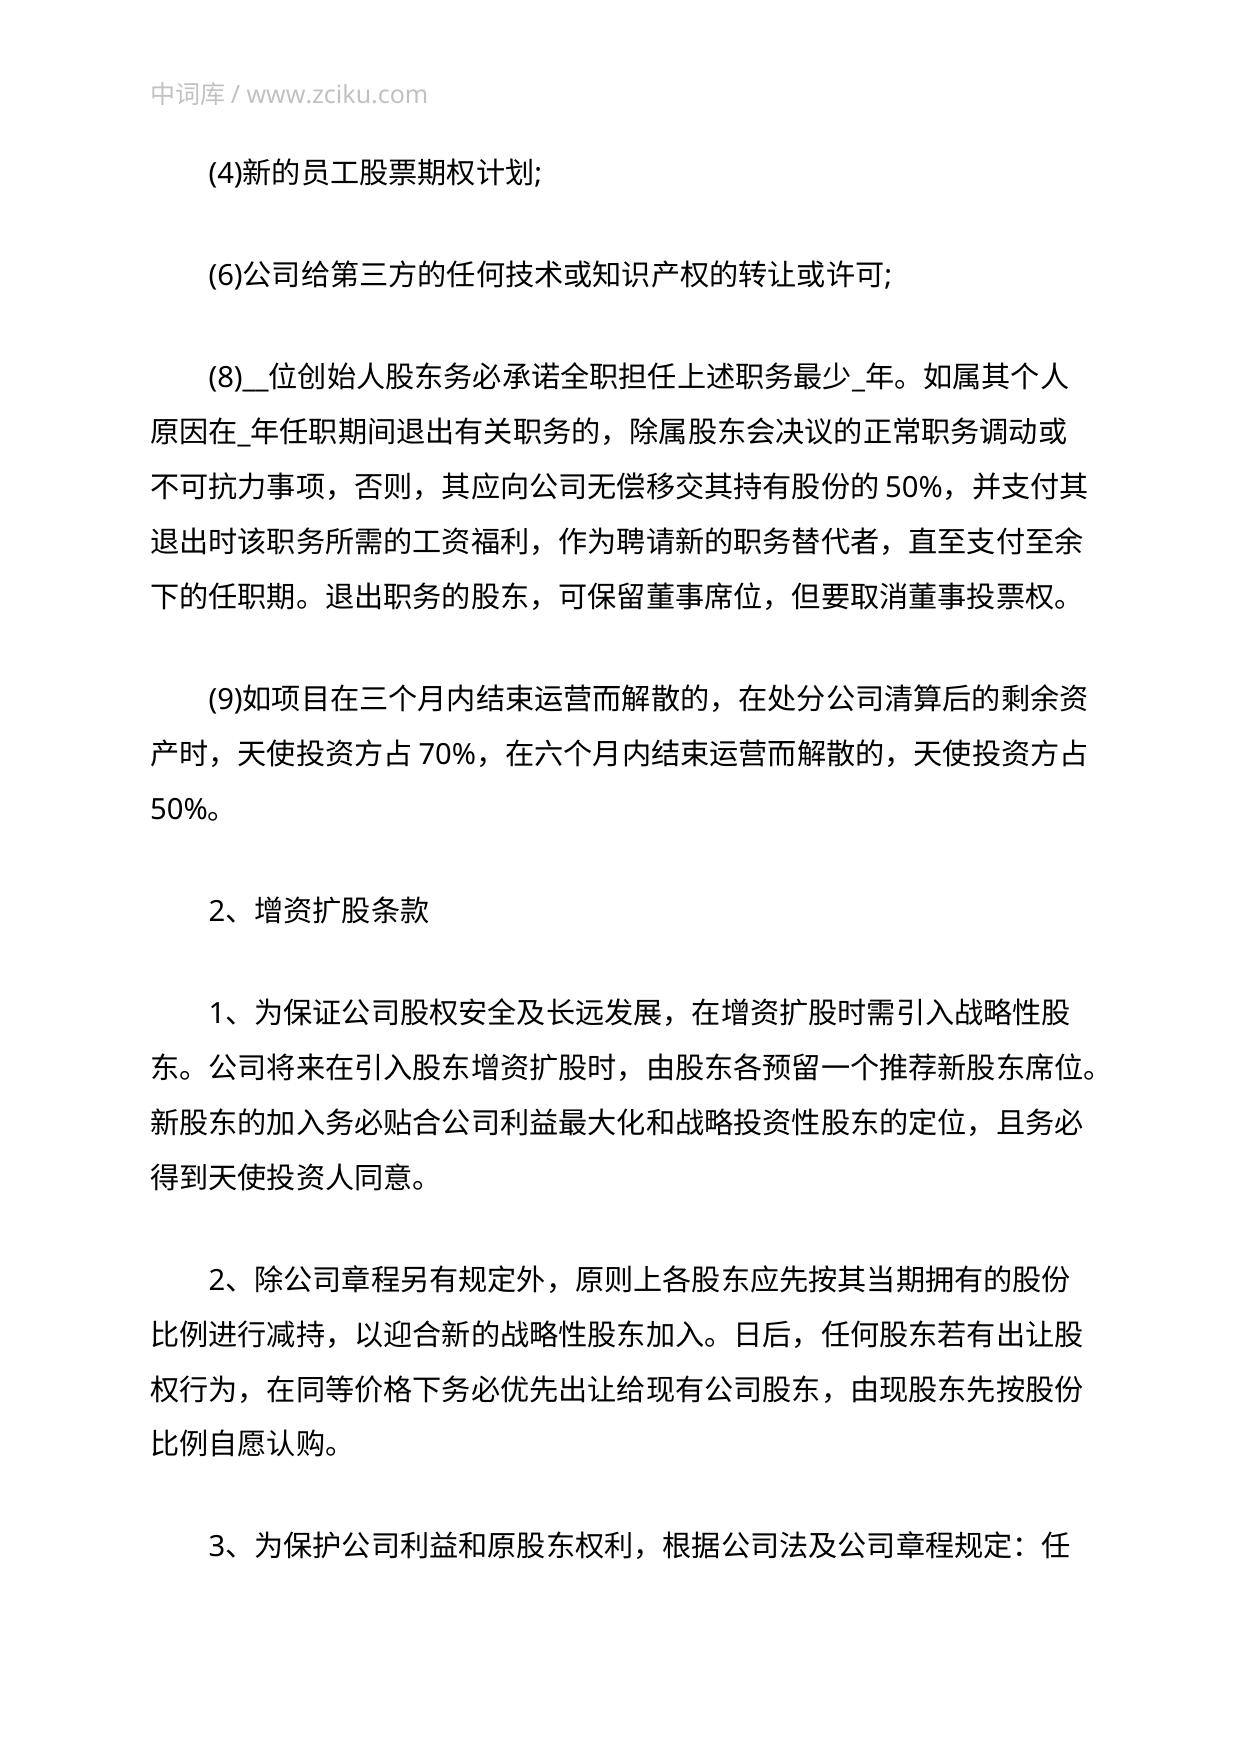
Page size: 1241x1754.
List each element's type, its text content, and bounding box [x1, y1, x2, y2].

text (4)新的员工股票期权计划; [150, 150, 1090, 192]
text (9)如项目在三个月内结束运营而解散的，在处分公司清算后的剩余资产时，天使投资方占70%，在六个月内结束运营而解散的，天使投资方占50%。 [150, 676, 1090, 828]
text 2、增资扩股条款 [150, 888, 1090, 930]
text 1、为保证公司股权安全及长远发展，在增资扩股时需引入战略性股东。公司将来在引入股东增资扩股时，由股东各预留一个推荐新股东席位。新股东的加入务必贴合公司利益最大化和战略投资性股东的定位，且务必得到天使投资人同意。 [150, 989, 1090, 1197]
text 2、除公司章程另有规定外，原则上各股东应先按其当期拥有的股份比例进行减持，以迎合新的战略性股东加入。日后，任何股东若有出让股权行为，在同等价格下务必优先出让给现有公司股东，由现股东先按股份比例自愿认购。 [150, 1256, 1090, 1463]
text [150, 1523, 1090, 1565]
text (8)__位创始人股东务必承诺全职担任上述职务最少_年。如属其个人原因在_年任职期间退出有关职务的，除属股东会决议的正常职务调动或不可抗力事项，否则，其应向公司无偿移交其持有股份的50%，并支付其退出时该职务所需的工资福利，作为聘请新的职务替代者，直至支付至余下的任职期。退出职务的股东，可保留董事席位，但要取消董事投票权。 [150, 354, 1090, 616]
text (6)公司给第三方的任何技术或知识产权的转让或许可; [150, 252, 1090, 294]
